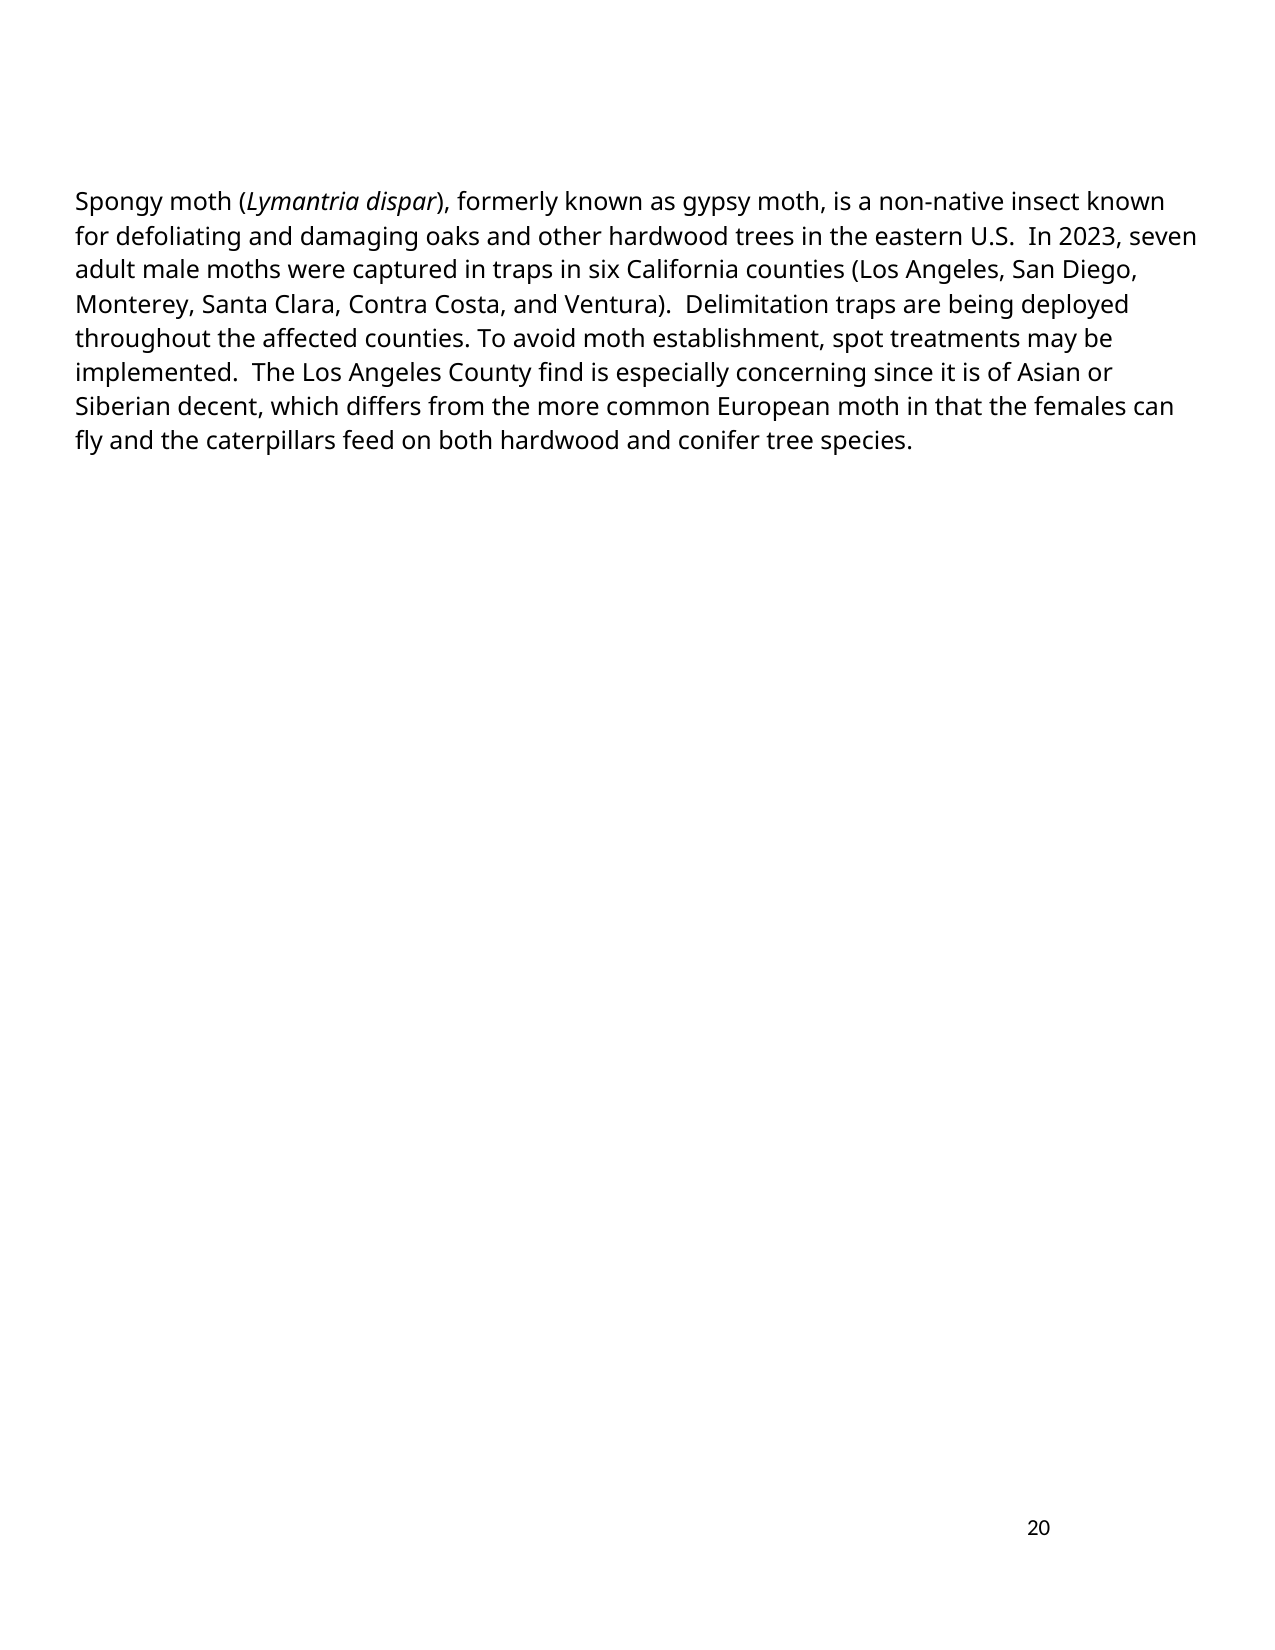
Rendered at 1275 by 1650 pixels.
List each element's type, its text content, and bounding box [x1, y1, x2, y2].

text Spongy moth (Lymantria dispar), formerly known as gypsy moth, is a non-native insect known for defoliating and damaging oaks and other hardwood trees in the eastern U.S. In 2023, seven adult male moths were captured in traps in six California counties (Los Angeles, San Diego, Monterey, Santa Clara, Contra Costa, and Ventura). Delimitation traps are being deployed throughout the affected counties. To avoid moth establishment, spot treatments may be implemented. The Los Angeles County find is especially concerning since it is of Asian or Siberian decent, which differs from the more common European moth in that the females can fly and the caterpillars feed on both hardwood and conifer tree species. [75, 184, 1200, 457]
